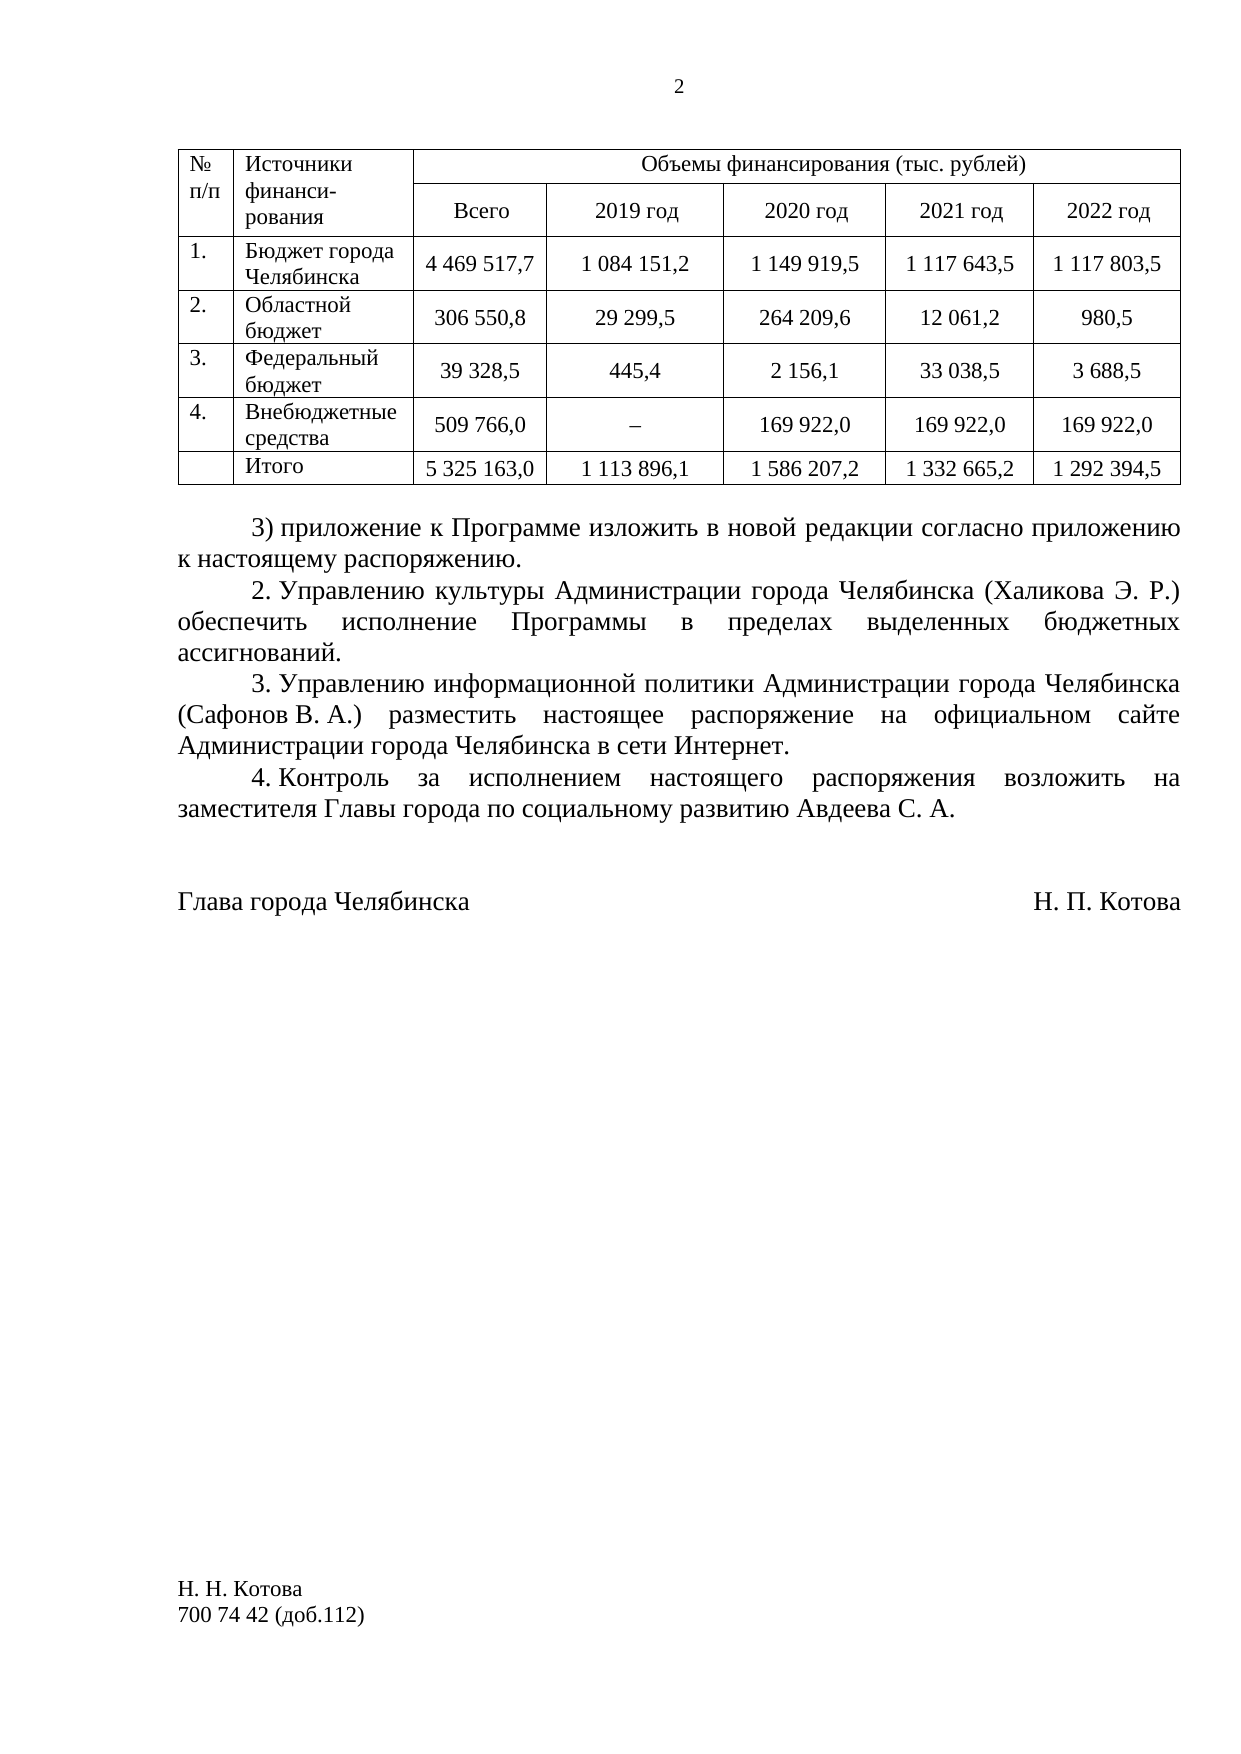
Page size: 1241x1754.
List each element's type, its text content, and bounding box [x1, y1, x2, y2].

table_cell 33 038,5 [886, 344, 1033, 397]
table_header Объемы финансирования (тыс. рублей) [414, 150, 1180, 183]
table_cell 980,5 [1034, 291, 1180, 343]
text 700 74 42 (доб.112) [177, 1602, 1181, 1628]
table_cell 1 149 919,5 [724, 237, 885, 289]
text Н. Н. Котова [177, 1575, 1181, 1602]
table_cell [179, 452, 233, 484]
table_cell 169 922,0 [1034, 398, 1180, 451]
table_cell 2 156,1 [724, 344, 885, 397]
table_cell Итого [234, 452, 413, 484]
table_cell 169 922,0 [886, 398, 1033, 451]
table_cell 29 299,5 [547, 291, 723, 343]
table_cell 5 325 163,0 [414, 452, 546, 484]
table_cell Бюджет города Челябинска [234, 237, 413, 289]
table_header № п/п [179, 150, 233, 236]
table_cell 2022 год [1034, 184, 1180, 236]
text 3. Управлению информационной политики Администрации города Челябинска (Сафонов В. А.) разместить настоящее распоряжение на официальном сайте Администрации города Челябинска в сети Интернет. [177, 667, 1181, 761]
table_cell 264 209,6 [724, 291, 885, 343]
table_cell 39 328,5 [414, 344, 546, 397]
table_cell 1 117 803,5 [1034, 237, 1180, 289]
text 3) приложение к Программе изложить в новой редакции согласно приложению к настоящему распоряжению. [177, 511, 1181, 574]
table_cell Федеральный бюджет [234, 344, 413, 397]
table_cell 1 084 151,2 [547, 237, 723, 289]
table_cell 509 766,0 [414, 398, 546, 451]
table_cell Областной бюджет [234, 291, 413, 343]
table_cell 306 550,8 [414, 291, 546, 343]
table_cell – [547, 398, 723, 451]
table_cell 3. [179, 344, 233, 397]
table_cell 169 922,0 [724, 398, 885, 451]
table_cell 4 469 517,7 [414, 237, 546, 289]
table_cell 2019 год [547, 184, 723, 236]
text 2. Управлению культуры Администрации города Челябинска (Халикова Э. Р.) обеспечить исполнение Программы в пределах выделенных бюджетных ассигнований. [177, 574, 1181, 667]
table_cell 2. [179, 291, 233, 343]
table_cell Внебюджетные средства [234, 398, 413, 451]
table_cell 1 292 394,5 [1034, 452, 1180, 484]
table_cell Всего [414, 184, 546, 236]
table_cell 1 113 896,1 [547, 452, 723, 484]
table_cell 1. [179, 237, 233, 289]
table_cell 1 332 665,2 [886, 452, 1033, 484]
table_cell 4. [179, 398, 233, 451]
table_cell 445,4 [547, 344, 723, 397]
text 4. Контроль за исполнением настоящего распоряжения возложить на заместителя Главы города по социальному развитию Авдеева С. А. [177, 761, 1181, 823]
table_cell 2020 год [724, 184, 885, 236]
table_cell 1 117 643,5 [886, 237, 1033, 289]
table_cell 12 061,2 [886, 291, 1033, 343]
table_cell 2021 год [886, 184, 1033, 236]
table_header Источники финанси-рования [234, 150, 413, 236]
table_cell 3 688,5 [1034, 344, 1180, 397]
text Глава города Челябинска Н. П. Котова [177, 885, 1181, 916]
table_cell 1 586 207,2 [724, 452, 885, 484]
